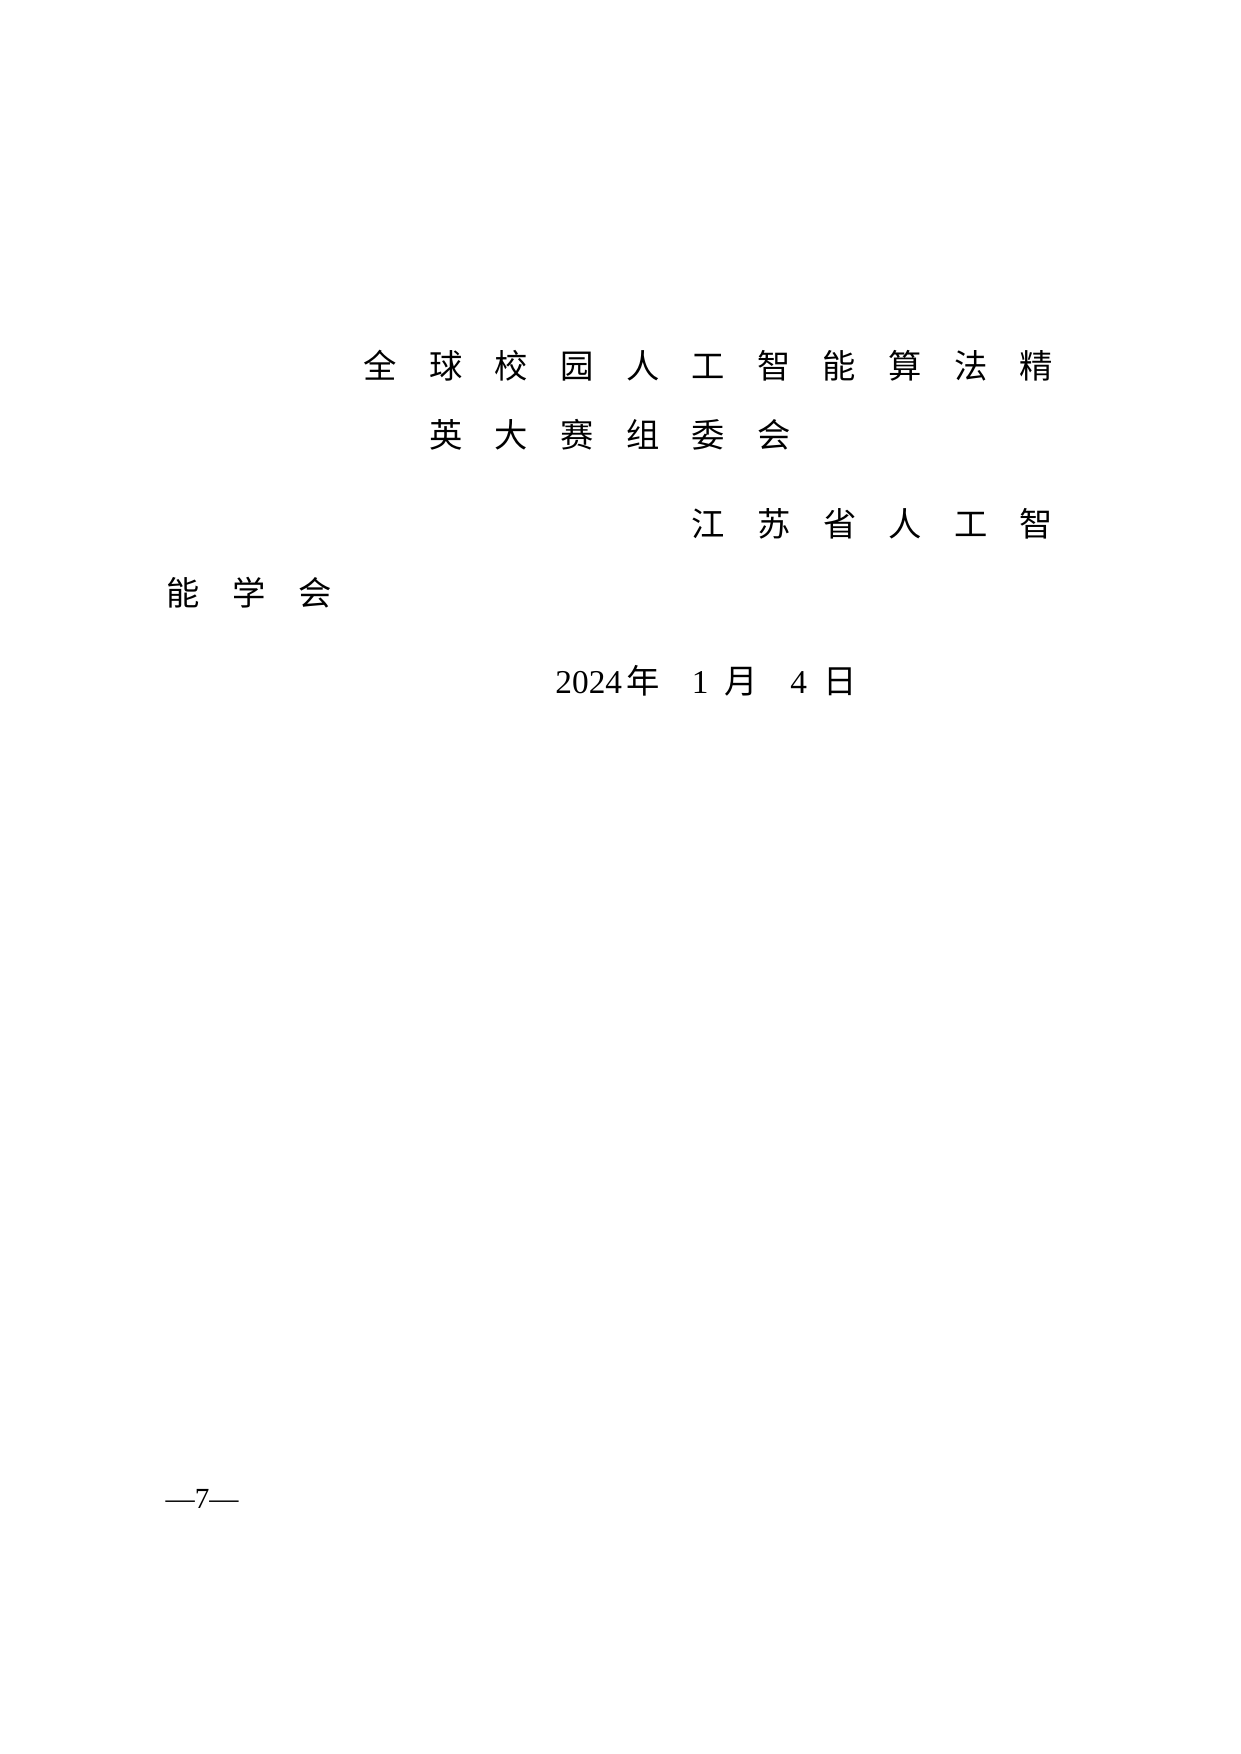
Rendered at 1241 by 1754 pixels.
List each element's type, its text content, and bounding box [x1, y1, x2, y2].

text 2024年1月4日 [167, 649, 1085, 709]
text 全球校园人工智能算法精英大赛组委会 [167, 334, 1085, 463]
text 江苏省人工智能学会 [167, 491, 1085, 621]
